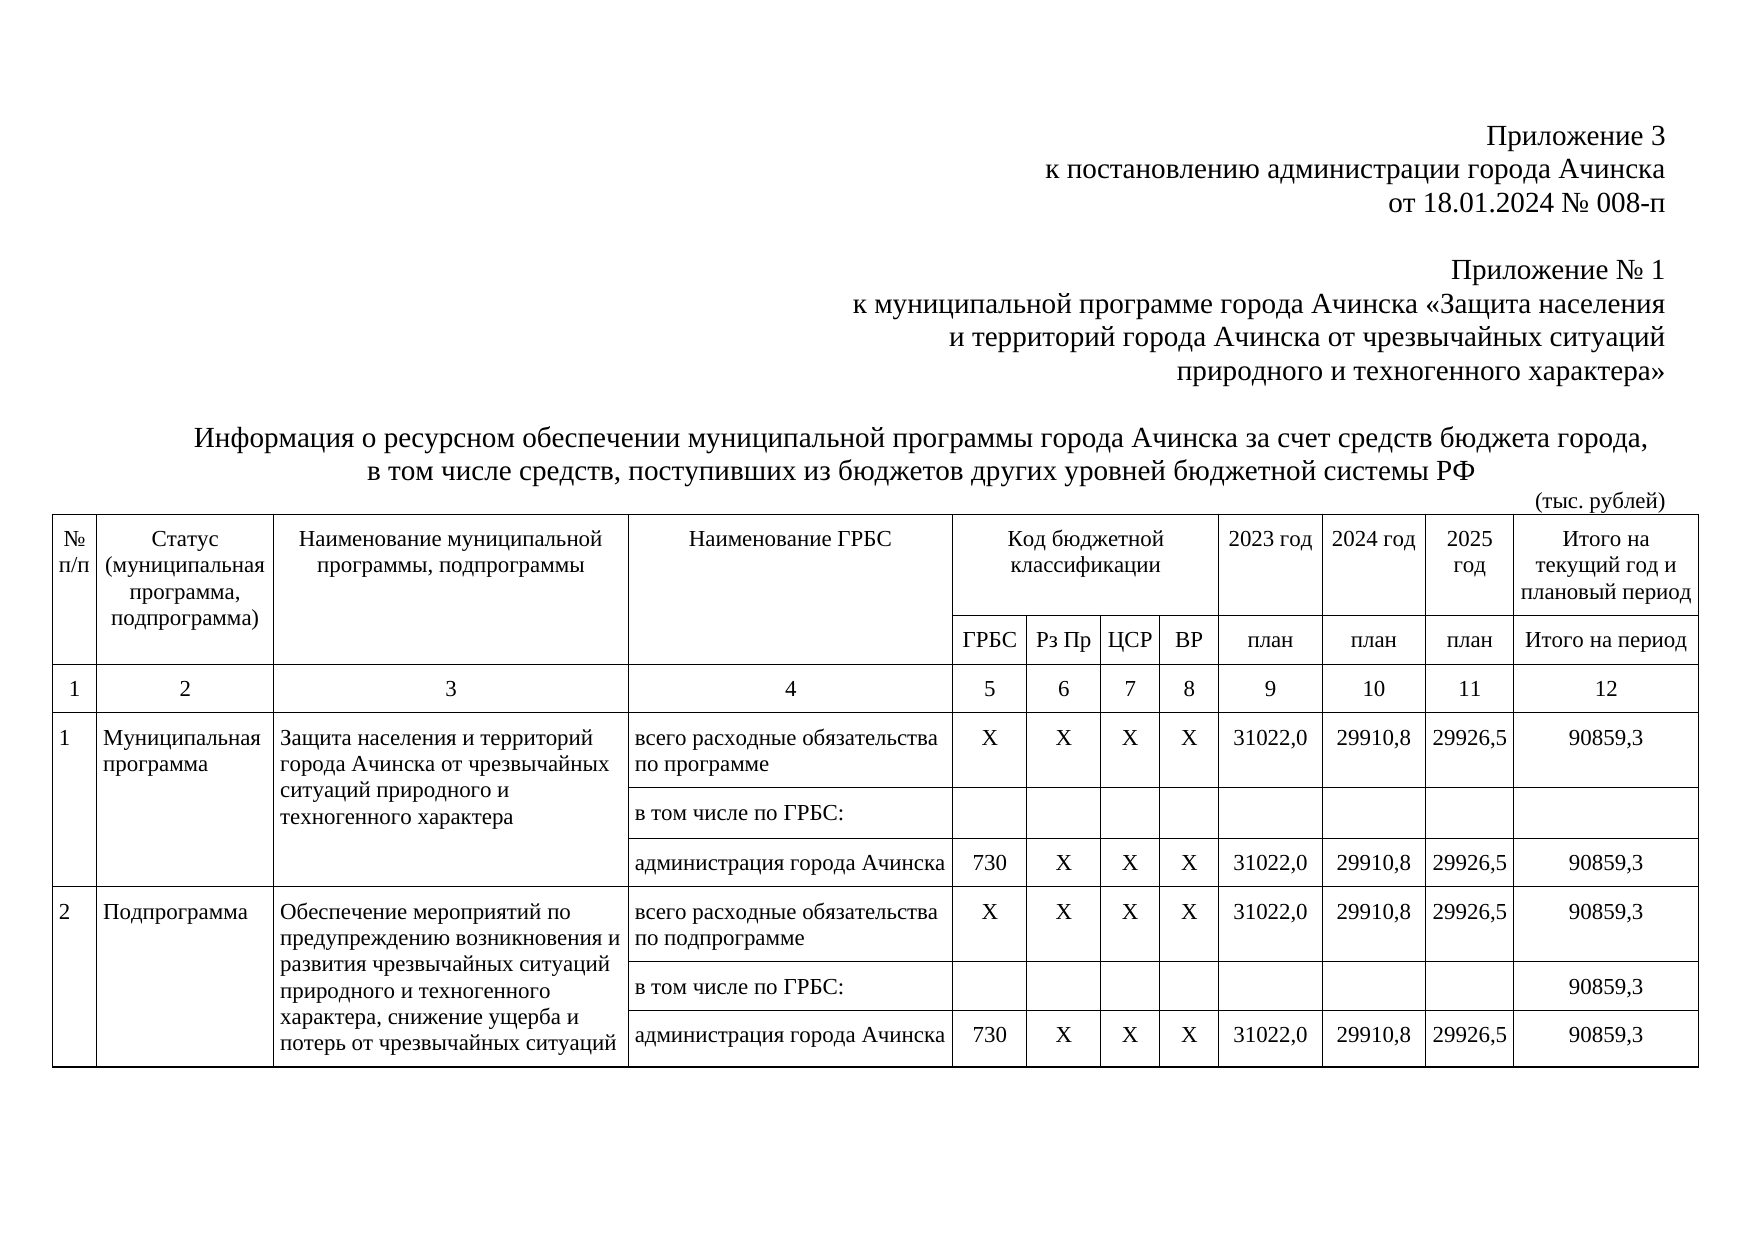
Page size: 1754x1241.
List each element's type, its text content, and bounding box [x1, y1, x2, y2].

table_cell 12 [1514, 665, 1698, 712]
table_cell Х [1027, 713, 1100, 787]
table_cell 730 [953, 839, 1026, 886]
table_cell 1 [53, 665, 96, 712]
table_cell [1323, 788, 1425, 837]
table_cell [1323, 962, 1425, 1010]
table_cell 2 [53, 887, 96, 1066]
text (тыс. рублей) [177, 487, 1665, 513]
table_cell [1219, 788, 1322, 837]
table_cell Х [1027, 887, 1100, 961]
table_cell Подпрограмма [97, 887, 273, 1066]
table_cell 4 [629, 665, 952, 712]
table_cell 29910,8 [1323, 713, 1425, 787]
table_cell 29926,5 [1426, 887, 1513, 961]
table_header Наименование ГРБС [629, 515, 952, 663]
table_header 2024 год [1323, 515, 1425, 615]
table_cell [1426, 788, 1513, 837]
table_cell Х [1101, 713, 1159, 787]
table_cell 90859,3 [1514, 839, 1698, 886]
table_cell ЦСР [1101, 616, 1159, 663]
table_cell Х [1101, 1011, 1159, 1066]
table_cell 90859,3 [1514, 713, 1698, 787]
table_cell 31022,0 [1219, 887, 1322, 961]
table_header Итого на текущий год и плановый период [1514, 515, 1698, 615]
table_cell ВР [1160, 616, 1218, 663]
table_cell 31022,0 [1219, 839, 1322, 886]
table_cell 3 [274, 665, 628, 712]
table_cell 9 [1219, 665, 1322, 712]
table_cell 5 [953, 665, 1026, 712]
table_cell Х [1101, 887, 1159, 961]
table_header 2023 год [1219, 515, 1322, 615]
table_cell Х [1160, 1011, 1218, 1066]
table_cell 90859,3 [1514, 1011, 1698, 1066]
text Информация о ресурсном обеспечении муниципальной программы города Ачинска за счет средств бюджета города, [177, 420, 1665, 453]
table_cell Итого на период [1514, 616, 1698, 663]
table_header № п/п [53, 515, 96, 663]
table_header 2025 год [1426, 515, 1513, 615]
table_cell план [1426, 616, 1513, 663]
table_cell 10 [1323, 665, 1425, 712]
table_cell 8 [1160, 665, 1218, 712]
text Приложение 3 [177, 118, 1665, 152]
table_cell [1101, 962, 1159, 1010]
table_cell Х [1027, 1011, 1100, 1066]
text от 18.01.2024 № 008-п [649, 185, 1665, 219]
table_cell [1027, 962, 1100, 1010]
table_cell в том числе по ГРБС: [629, 962, 952, 1010]
table_cell Обеспечение мероприятий по предупреждению возникновения и развития чрезвычайных ситуаций природного и техногенного характера, снижение ущерба и потерь от чрезвычайных ситуаций [274, 887, 628, 1066]
table_cell план [1323, 616, 1425, 663]
table_cell Х [953, 713, 1026, 787]
table_cell Рз Пр [1027, 616, 1100, 663]
text к постановлению администрации города Ачинска [177, 152, 1665, 185]
table_cell Х [1160, 839, 1218, 886]
table_cell 29910,8 [1323, 839, 1425, 886]
table_cell ГРБС [953, 616, 1026, 663]
text и территорий города Ачинска от чрезвычайных ситуаций [177, 319, 1665, 353]
table_cell 11 [1426, 665, 1513, 712]
table_cell Х [1027, 839, 1100, 886]
table_header Наименование муниципальной программы, подпрограммы [274, 515, 628, 663]
table_cell 7 [1101, 665, 1159, 712]
text в том числе средств, поступивших из бюджетов других уровней бюджетной системы РФ [177, 453, 1665, 487]
table_cell 29910,8 [1323, 887, 1425, 961]
table_cell [1160, 788, 1218, 837]
table_cell [1101, 788, 1159, 837]
table_cell 29910,8 [1323, 1011, 1425, 1066]
table_cell 90859,3 [1514, 887, 1698, 961]
table_cell 31022,0 [1219, 713, 1322, 787]
text природного и техногенного характера» [177, 353, 1665, 386]
table_cell 730 [953, 1011, 1026, 1066]
table_cell Х [953, 887, 1026, 961]
table_cell [1160, 962, 1218, 1010]
table_cell администрация города Ачинска [629, 839, 952, 886]
table_cell [1219, 962, 1322, 1010]
table_cell Х [1160, 887, 1218, 961]
table_cell 29926,5 [1426, 713, 1513, 787]
table_cell Х [1101, 839, 1159, 886]
table_cell Х [1160, 713, 1218, 787]
table_cell 6 [1027, 665, 1100, 712]
table_cell [953, 788, 1026, 837]
table_cell 29926,5 [1426, 1011, 1513, 1066]
table_cell 29926,5 [1426, 839, 1513, 886]
table_cell 31022,0 [1219, 1011, 1322, 1066]
table_header Статус (муниципальная программа, подпрограмма) [97, 515, 273, 663]
table_cell в том числе по ГРБС: [629, 788, 952, 837]
table_cell 90859,3 [1514, 962, 1698, 1010]
table_cell [953, 962, 1026, 1010]
table_cell администрация города Ачинска [629, 1011, 952, 1066]
table_cell [1426, 962, 1513, 1010]
table_cell [1514, 788, 1698, 837]
table_cell план [1219, 616, 1322, 663]
table_header Код бюджетной классификации [953, 515, 1218, 615]
table_cell всего расходные обязательства по подпрограмме [629, 887, 952, 961]
table_cell Муниципальная программа [97, 713, 273, 886]
table_cell 1 [53, 713, 96, 886]
table_cell Защита населения и территорий города Ачинска от чрезвычайных ситуаций природного и техногенного характера [274, 713, 628, 886]
table_cell [1027, 788, 1100, 837]
table_cell всего расходные обязательства по программе [629, 713, 952, 787]
text к муниципальной программе города Ачинска «Защита населения [177, 286, 1665, 319]
table_cell 2 [97, 665, 273, 712]
text Приложение № 1 [177, 252, 1665, 286]
